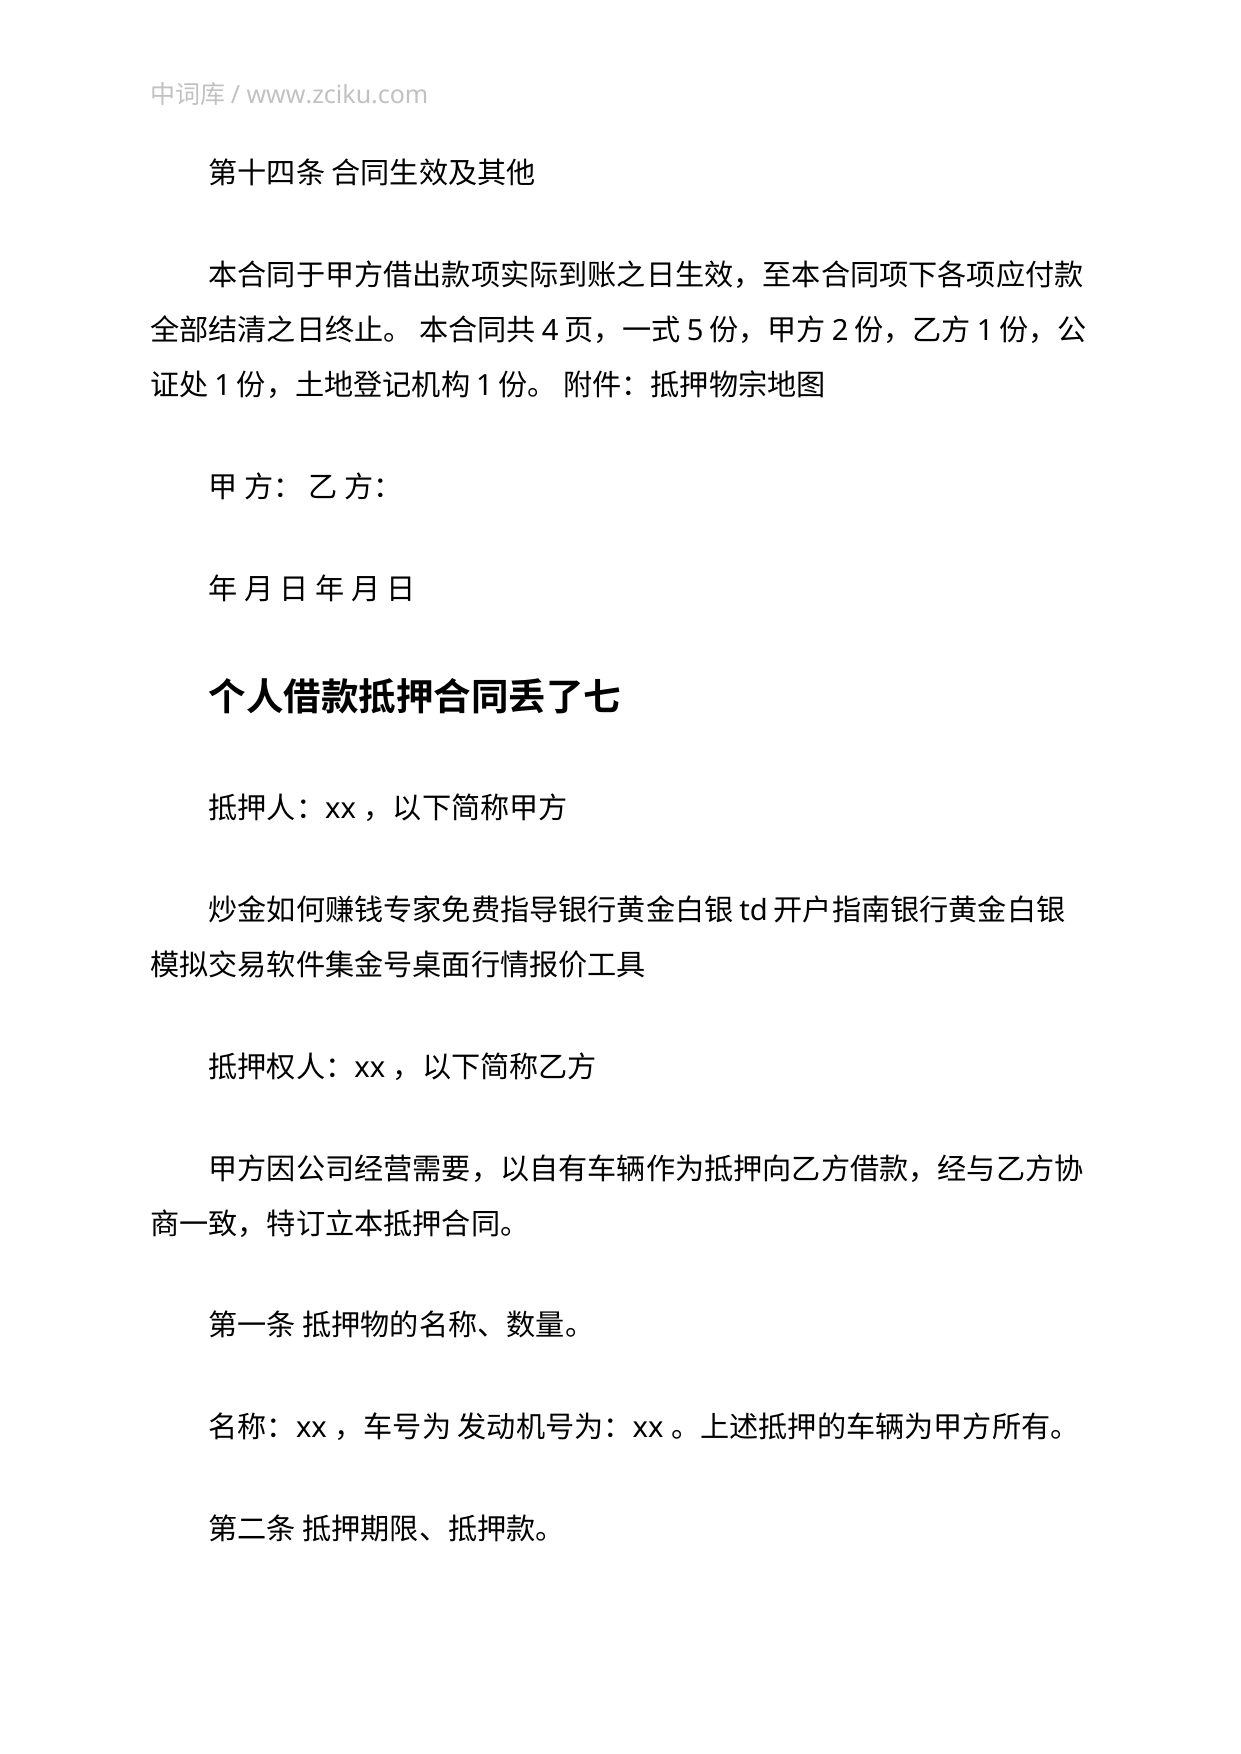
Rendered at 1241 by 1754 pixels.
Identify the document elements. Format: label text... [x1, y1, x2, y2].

text 第一条 抵押物的名称、数量。 [150, 1302, 1090, 1344]
text 年 月 日 年 月 日 [150, 565, 1090, 608]
text 炒金如何赚钱专家免费指导银行黄金白银td开户指南银行黄金白银模拟交易软件集金号桌面行情报价工具 [150, 887, 1090, 984]
text 第十四条 合同生效及其他 [150, 150, 1090, 192]
text 甲 方： 乙 方： [150, 464, 1090, 506]
text 抵押人：xx ，以下简称甲方 [150, 784, 1090, 827]
text 本合同于甲方借出款项实际到账之日生效，至本合同项下各项应付款全部结清之日终止。 本合同共4页，一式5份，甲方2份，乙方1份，公证处1份，土地登记机构1份。 附件：抵押物宗地图 [150, 252, 1090, 404]
text 抵押权人：xx ，以下简称乙方 [150, 1043, 1090, 1086]
text 名称：xx ，车号为 发动机号为：xx 。上述抵押的车辆为甲方所有。 [150, 1404, 1090, 1446]
text 第二条 抵押期限、抵押款。 [150, 1506, 1090, 1548]
text 甲方因公司经营需要，以自有车辆作为抵押向乙方借款，经与乙方协商一致，特订立本抵押合同。 [150, 1145, 1090, 1242]
text 个人借款抵押合同丢了七 [150, 667, 1090, 721]
